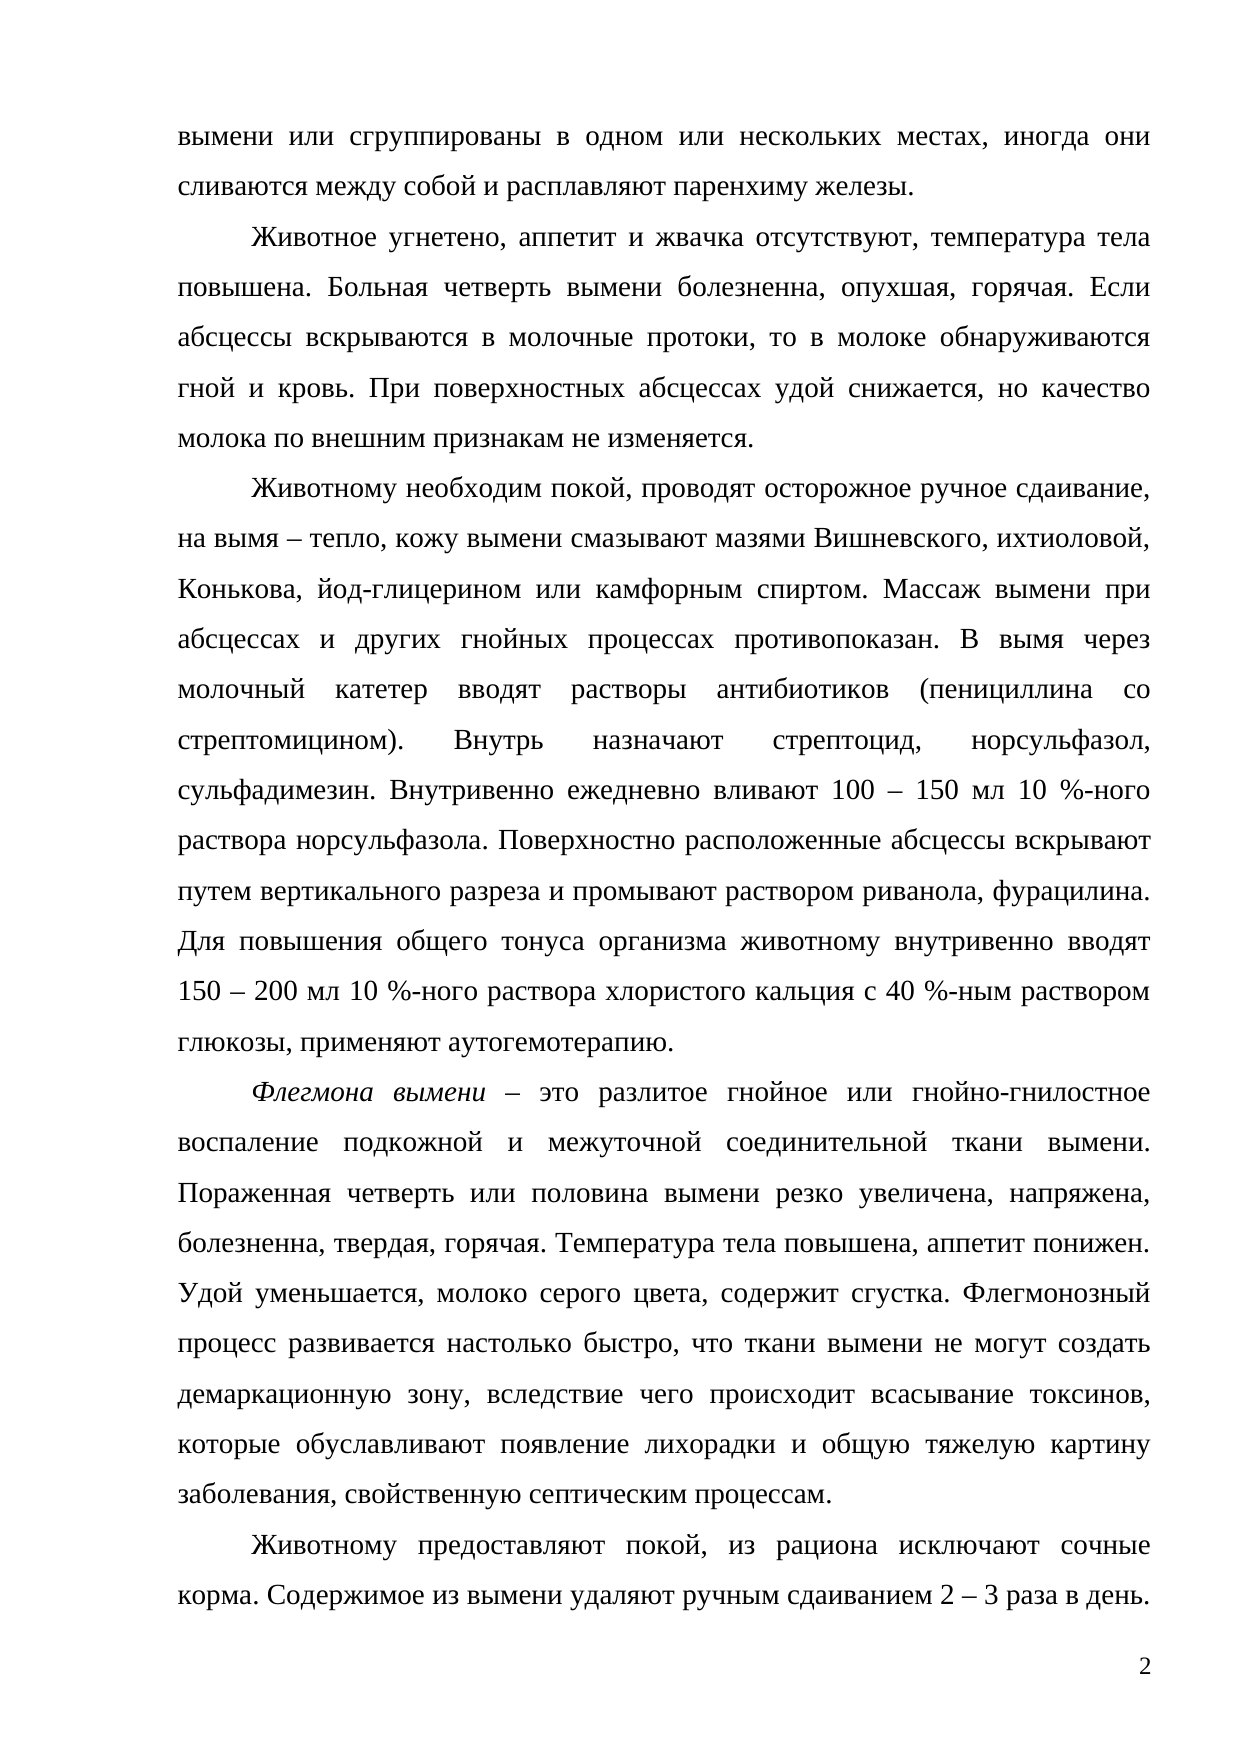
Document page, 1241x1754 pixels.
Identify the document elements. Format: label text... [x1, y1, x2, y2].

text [177, 118, 1152, 202]
text Животное угнетено, аппетит и жвачка отсутствуют, температура тела повышена. Больная четверть вымени болезненна, опухшая, горячая. Если абсцессы вскрываются в молочные протоки, то в молоке обнаруживаются гной и кровь. При поверхностных абсцессах удой снижается, но качество молока по внешним признакам не изменяется. [177, 219, 1152, 453]
text Животному необходим покой, проводят осторожное ручное сдаивание, на вымя – тепло, кожу вымени смазывают мазями Вишневского, ихтиоловой, Конькова, йод-глицерином или камфорным спиртом. Массаж вымени при абсцессах и других гнойных процессах противопоказан. В вымя через молочный катетер вводят растворы антибиотиков (пенициллина со стрептомицином). Внутрь назначают стрептоцид, норсульфазол, сульфадимезин. Внутривенно ежедневно вливают 100 – 150 мл 10 %-ного раствора норсульфазола. Поверхностно расположенные абсцессы вскрывают путем вертикального разреза и промывают раствором риванола, фурацилина. Для повышения общего тонуса организма животному внутривенно вводят 150 – 200 мл 10 %-ного раствора хлористого кальция с 40 %-ным раствором глюкозы, применяют аутогемотерапию. [177, 470, 1152, 1057]
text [177, 1527, 1152, 1611]
text Флегмона вымени – это разлитое гнойное или гнойно-гнилостное воспаление подкожной и межуточной соединительной ткани вымени. Пораженная четверть или половина вымени резко увеличена, напряжена, болезненна, твердая, горячая. Температура тела повышена, аппетит понижен. Удой уменьшается, молоко серого цвета, содержит сгустка. Флегмонозный процесс развивается настолько быстро, что ткани вымени не могут создать демаркационную зону, вследствие чего происходит всасывание токсинов, которые обуславливают появление лихорадки и общую тяжелую картину заболевания, свойственную септическим процессам. [177, 1074, 1152, 1510]
